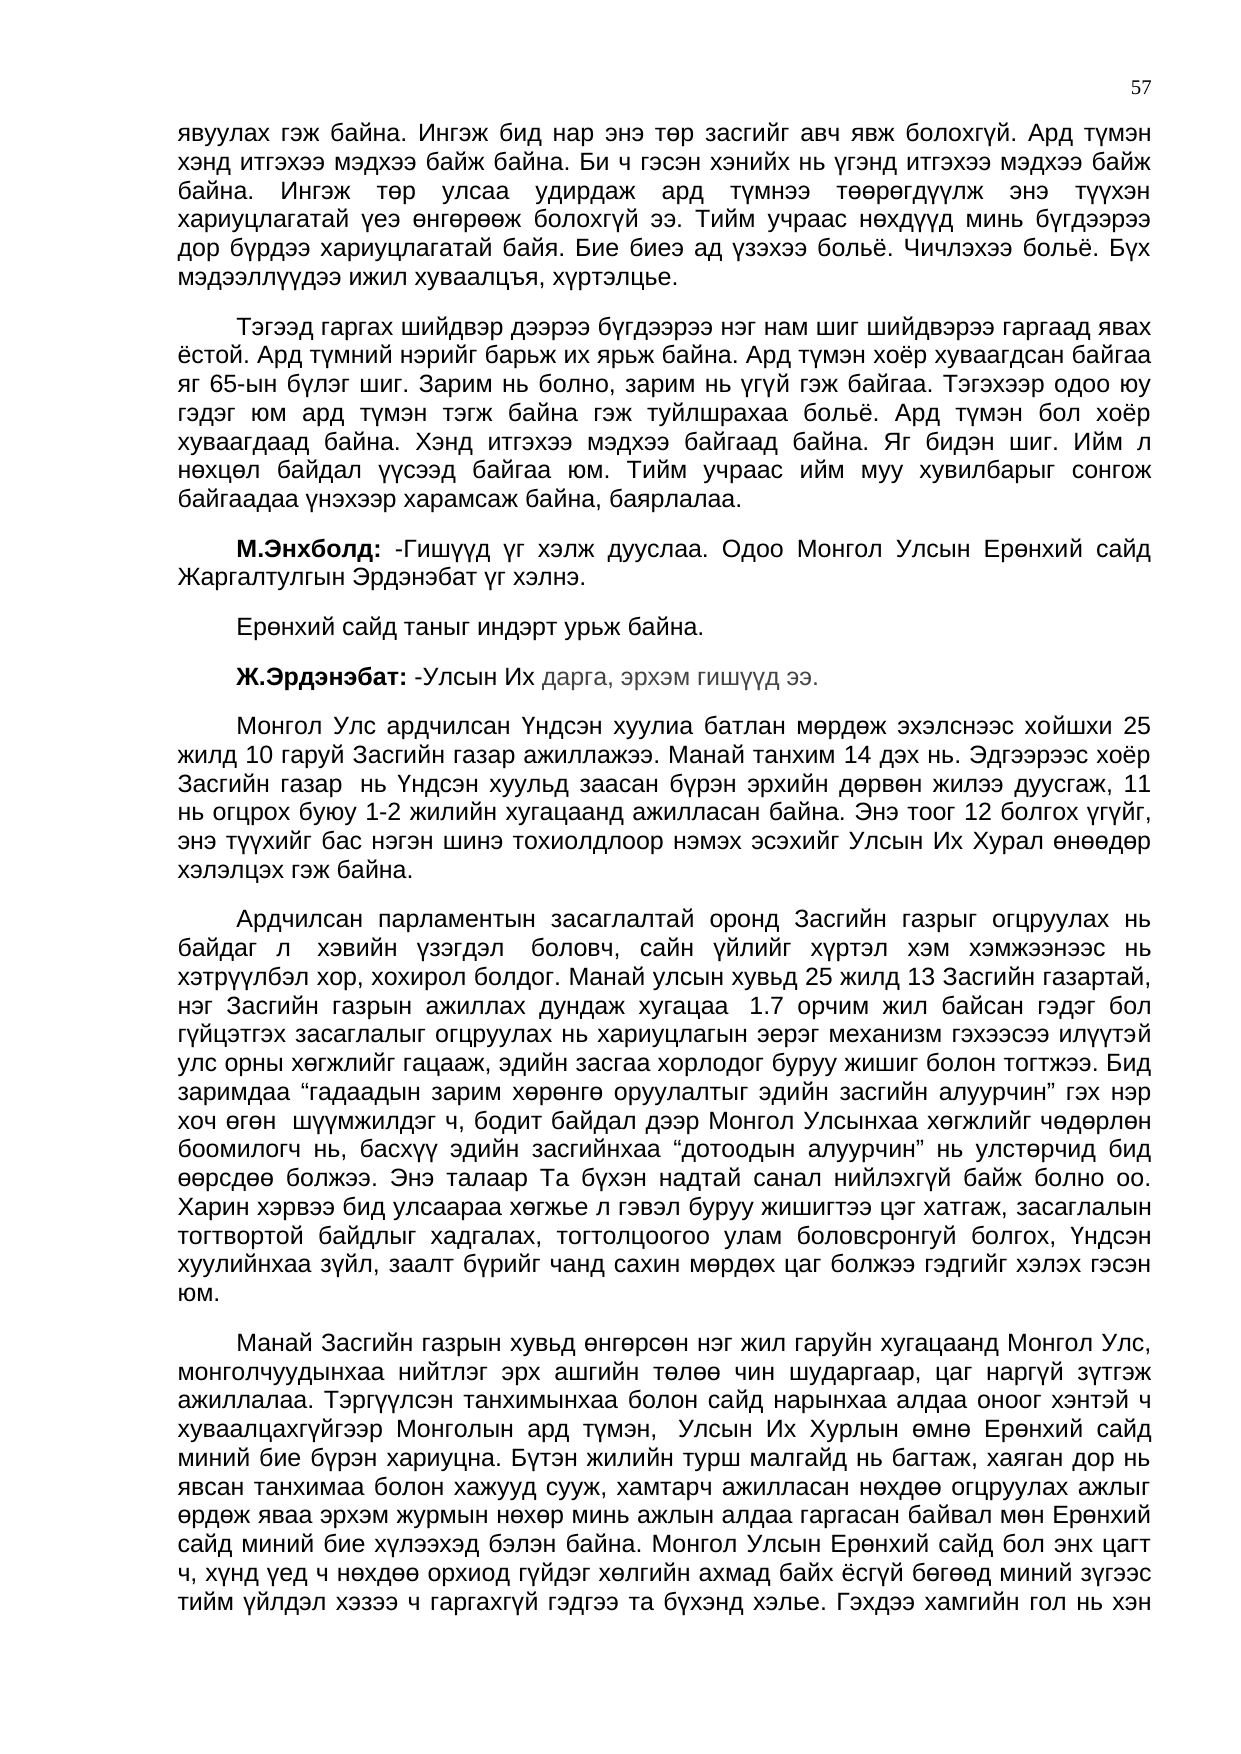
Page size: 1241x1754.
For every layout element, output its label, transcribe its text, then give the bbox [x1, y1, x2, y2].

text Тэгээд гаргах шийдвэр дээрээ бүгдээрээ нэг нам шиг шийдвэрээ гаргаад явах ёстой. Ард түмний нэрийг барьж их ярьж байна. Ард түмэн хоёр хуваагдсан байгаа яг 65-ын бүлэг шиг. Зарим нь болно, зарим нь үгүй гэж байгаа. Тэгэхээр одоо юу гэдэг юм ард түмэн тэгж байна гэж туйлшрахаа больё. Ард түмэн бол хоёр хуваагдаад байна. Хэнд итгэхээ мэдхээ байгаад байна. Яг бидэн шиг. Ийм л нөхцөл байдал үүсээд байгаа юм. Тийм учраас ийм муу хувилбарыг сонгож байгаадаа үнэхээр харамсаж байна, баярлалаа. [177, 311, 1152, 513]
text Ж.Эрдэнэбат: -Улсын Их дарга, эрхэм гишүүд ээ. [177, 661, 1152, 690]
text Монгол Улс ардчилсан Үндсэн хуулиа батлан мөрдөж эхэлснээс хойшхи 25 жилд 10 гаруй Засгийн газар ажиллажээ. Манай танхим 14 дэх нь. Эдгээрээс хоёр Засгийн газар нь Үндсэн хуульд заасан бүрэн эрхийн дөрвөн жилээ дуусгаж, 11 нь огцрох буюу 1-2 жилийн хугацаанд ажилласан байна. Энэ тоог 12 болгох үгүйг, энэ түүхийг бас нэгэн шинэ тохиолдлоор нэмэх эсэхийг Улсын Их Хурал өнөөдөр хэлэлцэх гэж байна. [177, 711, 1152, 883]
text Ерөнхий сайд таныг индэрт урьж байна. [177, 612, 1152, 641]
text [177, 1328, 1152, 1615]
text Ардчилсан парламентын засаглалтай оронд Засгийн газрыг огцруулах нь байдаг л хэвийн үзэгдэл боловч, сайн үйлийг хүртэл хэм хэмжээнээс нь хэтрүүлбэл хор, хохирол болдог. Манай улсын хувьд 25 жилд 13 Засгийн газартай, нэг Засгийн газрын ажиллах дундаж хугацаа 1.7 орчим жил байсан гэдэг бол гүйцэтгэх засаглалыг огцруулах нь хариуцлагын эерэг механизм гэхээсээ илүүтэй улс орны хөгжлийг гацааж, эдийн засгаа хорлодог буруу жишиг болон тогтжээ. Бид заримдаа “гадаадын зарим хөрөнгө оруулалтыг эдийн засгийн алуурчин” гэх нэр хоч өгөн шүүмжилдэг ч, бодит байдал дээр Монгол Улсынхаа хөгжлийг чөдөрлөн боомилогч нь, басхүү эдийн засгийнхаа “дотоодын алуурчин” нь улстөрчид бид өөрсдөө болжээ. Энэ талаар Та бүхэн надтай санал нийлэхгүй байж болно оо. Харин хэрвээ бид улсаараа хөгжье л гэвэл буруу жишигтээ цэг хатгаж, засаглалын тогтвортой байдлыг хадгалах, тогтолцоогоо улам боловсронгуй болгох, Үндсэн хуулийнхаа зүйл, заалт бүрийг чанд сахин мөрдөх цаг болжээ гэдгийг хэлэх гэсэн юм. [177, 904, 1152, 1307]
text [177, 118, 1152, 291]
text М.Энхболд: -Гишүүд үг хэлж дууслаа. Одоо Монгол Улсын Ерөнхий сайд Жаргалтулгын Эрдэнэбат үг хэлнэ. [177, 533, 1152, 591]
